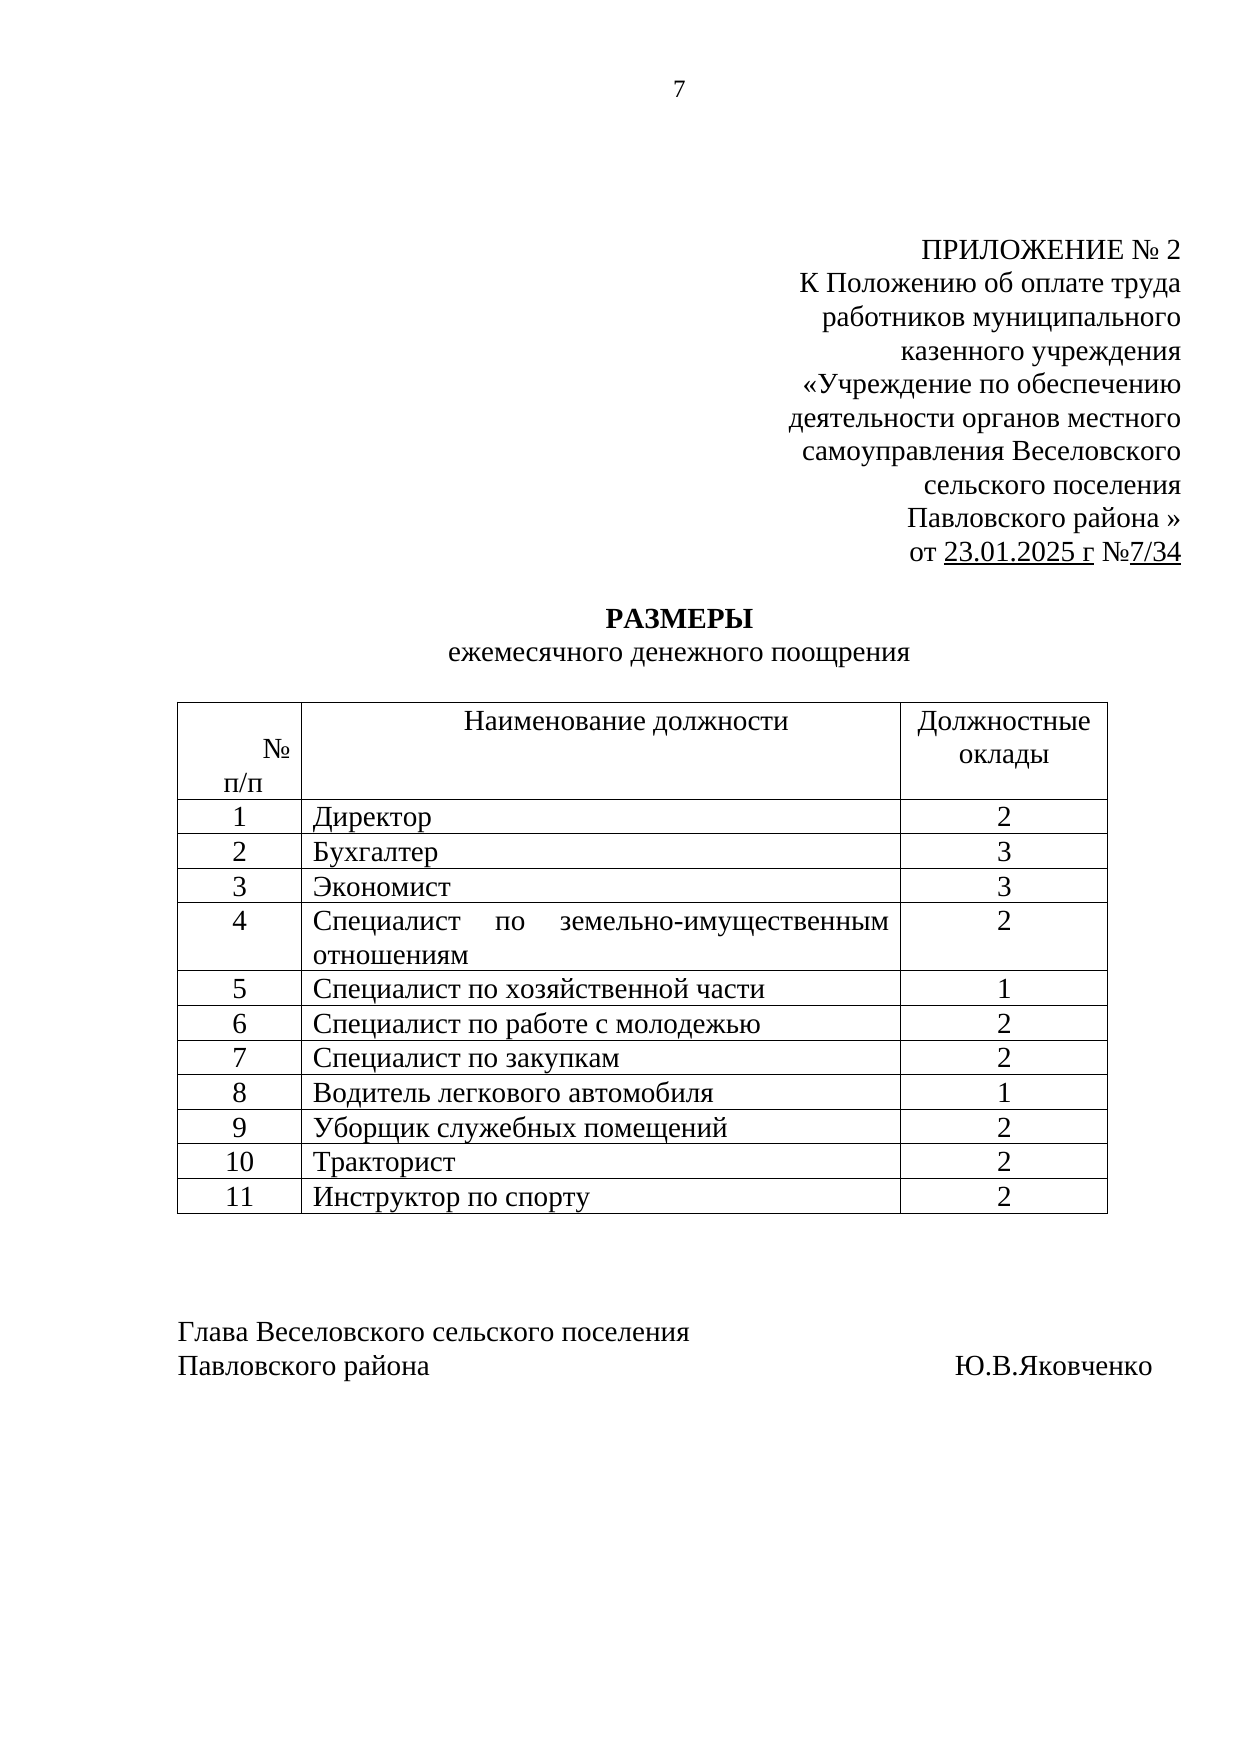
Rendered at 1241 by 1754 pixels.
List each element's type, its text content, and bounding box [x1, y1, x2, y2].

table_cell 1 [901, 971, 1107, 1005]
table_cell 8 [178, 1075, 301, 1109]
table_cell Инструктор по спорту [302, 1179, 900, 1212]
text «Учреждение по обеспечению деятельности органов местного самоуправления Веселовского сельского поселения [709, 366, 1181, 500]
table_cell 10 [178, 1144, 301, 1178]
table_cell Директор [302, 800, 900, 833]
table_cell Специалист по земельно-имущественным отношениям [302, 903, 900, 970]
table_cell 4 [178, 903, 301, 970]
table_cell 1 [178, 800, 301, 833]
table_cell Уборщик служебных помещений [302, 1110, 900, 1143]
table_cell 3 [178, 869, 301, 902]
table_cell 2 [901, 800, 1107, 833]
table_header Должностные оклады [901, 703, 1107, 798]
text ежемесячного денежного поощрения [177, 634, 1181, 668]
table_cell 11 [178, 1179, 301, 1212]
table_cell 1 [901, 1075, 1107, 1109]
text казенного учреждения [177, 333, 1181, 366]
text Павловского района » [709, 500, 1181, 534]
table_cell Специалист по работе с молодежью [302, 1006, 900, 1039]
table_cell 7 [178, 1041, 301, 1074]
table_cell Водитель легкового автомобиля [302, 1075, 900, 1109]
text РАЗМЕРЫ [177, 601, 1181, 634]
table_header Наименование должности [302, 703, 900, 798]
table_cell 2 [178, 834, 301, 868]
text ПРИЛОЖЕНИЕ № 2 [177, 232, 1181, 266]
table_cell Специалист по закупкам [302, 1041, 900, 1074]
text К Положению об оплате труда работников муниципального [177, 266, 1181, 333]
table_cell 2 [901, 1144, 1107, 1178]
table_cell Тракторист [302, 1144, 900, 1178]
table_cell 2 [901, 903, 1107, 970]
text Павловского района Ю.В.Яковченко [177, 1348, 1181, 1381]
table_cell 2 [901, 1006, 1107, 1039]
table_cell 6 [178, 1006, 301, 1039]
table_cell Бухгалтер [302, 834, 900, 868]
table_cell 3 [901, 869, 1107, 902]
table_cell Экономист [302, 869, 900, 902]
table_cell 2 [901, 1041, 1107, 1074]
table_cell 2 [901, 1179, 1107, 1212]
table_cell 5 [178, 971, 301, 1005]
table_cell 2 [901, 1110, 1107, 1143]
text Глава Веселовского сельского поселения [177, 1314, 1181, 1348]
table_cell 3 [901, 834, 1107, 868]
table_cell 9 [178, 1110, 301, 1143]
text от 23.01.2025 г №7/34 [709, 534, 1181, 567]
table_header № п/п [178, 703, 301, 798]
table_cell Специалист по хозяйственной части [302, 971, 900, 1005]
